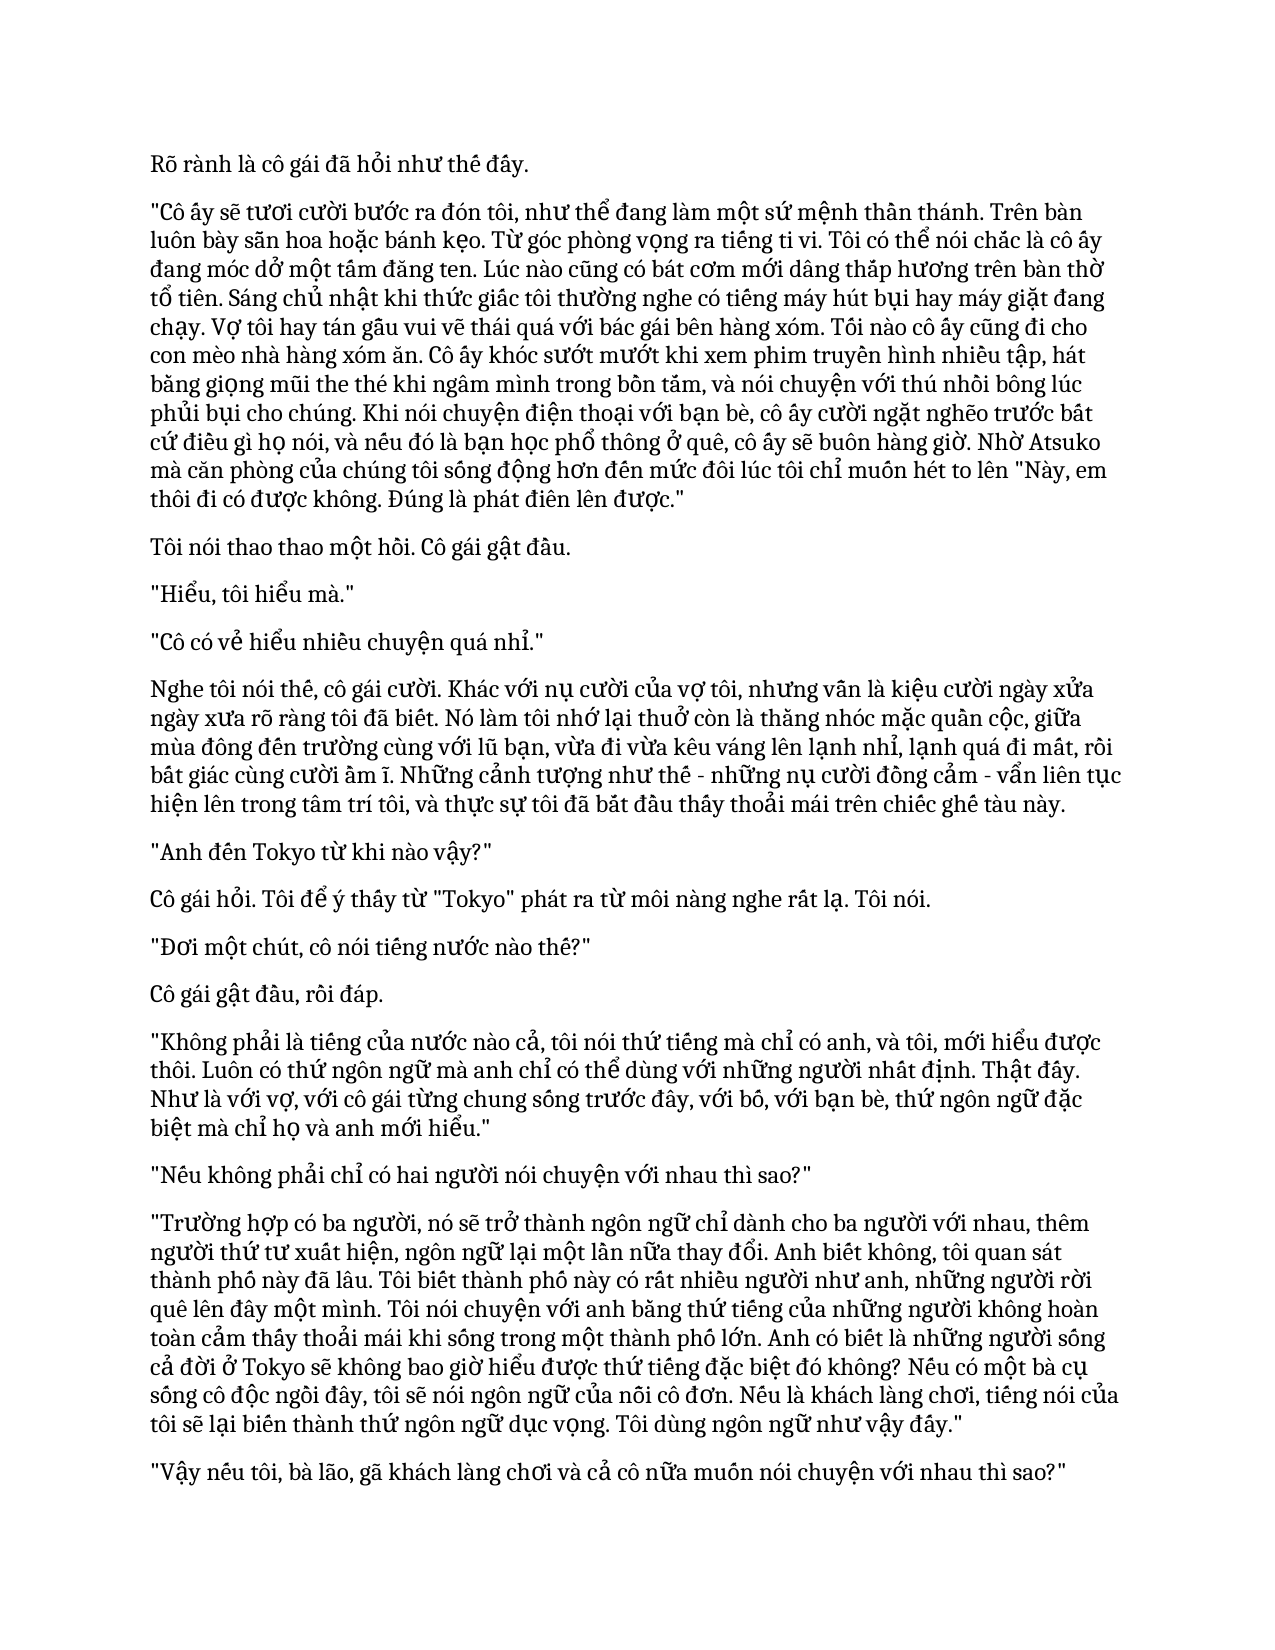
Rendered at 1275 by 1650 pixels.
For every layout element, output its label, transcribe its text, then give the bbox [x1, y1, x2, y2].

text "Hiểu, tôi hiểu mà." [150, 580, 1125, 609]
text Tôi nói thao thao một hồi. Cô gái gật đầu. [150, 532, 1125, 561]
text Cô gái gật đầu, rồi đáp. [150, 980, 1125, 1009]
text "Nếu không phải chỉ có hai người nói chuyện với nhau thì sao?" [150, 1161, 1125, 1190]
text Nghe tôi nói thế, cô gái cười. Khác với nụ cười của vợ tôi, nhưng vẫn là kiệu cười ngày xửa ngày xưa rõ ràng tôi đã biết. Nó làm tôi nhớ lại thuở còn là thằng nhóc mặc quần cộc, giữa mùa đông đến trường cùng với lũ bạn, vừa đi vừa kêu váng lên lạnh nhỉ, lạnh quá đi mất, rồi bất giác cùng cười ầm ĩ. Những cảnh tượng như thế - những nụ cười đồng cảm - vẩn liên tục hiện lên trong tâm trí tôi, và thực sự tôi đã bắt đầu thấy thoải mái trên chiếc ghế tàu này. [150, 675, 1125, 819]
text "Không phải là tiếng của nước nào cả, tôi nói thứ tiếng mà chỉ có anh, và tôi, mới hiểu được thôi. Luôn có thứ ngôn ngữ mà anh chỉ có thể dùng với những người nhất định. Thật đấy. Như là với vợ, với cô gái từng chung sống trước đây, với bố, với bạn bè, thứ ngôn ngữ đặc biệt mà chỉ họ và anh mới hiểu." [150, 1027, 1125, 1142]
text "Trường hợp có ba người, nó sẽ trở thành ngôn ngữ chỉ dành cho ba người với nhau, thêm người thứ tư xuất hiện, ngôn ngữ lại một lần nữa thay đổi. Anh biết không, tôi quan sát thành phố này đã lâu. Tôi biết thành phố này có rất nhiều người như anh, những người rời quê lên đây một mình. Tôi nói chuyện với anh bằng thứ tiếng của những người không hoàn toàn cảm thấy thoải mái khi sống trong một thành phố lớn. Anh có biết là những người sống cả đời ở Tokyo sẽ không bao giờ hiểu được thứ tiếng đặc biệt đó không? Nếu có một bà cụ sống cô độc ngồi đây, tôi sẽ nói ngôn ngữ của nỗi cô đơn. Nếu là khách làng chơi, tiếng nói của tôi sẽ lại biến thành thứ ngôn ngữ dục vọng. Tôi dùng ngôn ngữ như vậy đấy." [150, 1209, 1125, 1439]
text "Cô ấy sẽ tươi cười bước ra đón tôi, như thể đang làm một sứ mệnh thần thánh. Trên bàn luôn bày sẵn hoa hoặc bánh kẹo. Từ góc phòng vọng ra tiếng ti vi. Tôi có thể nói chắc là cô ấy đang móc dở một tấm đăng ten. Lúc nào cũng có bát cơm mới dâng thắp hương trên bàn thờ tổ tiên. Sáng chủ nhật khi thức giấc tôi thường nghe có tiếng máy hút bụi hay máy giặt đang chạy. Vợ tôi hay tán gẫu vui vẽ thái quá với bác gái bên hàng xóm. Tối nào cô ấy cũng đi cho con mèo nhà hàng xóm ăn. Cô ấy khóc sướt mướt khi xem phim truyền hình nhiều tập, hát bằng giọng mũi the thé khi ngâm mình trong bồn tắm, và nói chuyện với thú nhồi bông lúc phủi bụi cho chúng. Khi nói chuyện điện thoại với bạn bè, cô ấy cười ngặt nghẽo trước bất cứ điều gì họ nói, và nếu đó là bạn học phổ thông ở quê, cô ấy sẽ buôn hàng giờ. Nhờ Atsuko mà căn phòng của chúng tôi sống động hơn đến mức đôi lúc tôi chỉ muốn hét to lên "Này, em thôi đi có được không. Đúng là phát điên lên được." [150, 197, 1125, 514]
text "Cô có vẻ hiểu nhiều chuyện quá nhỉ." [150, 627, 1125, 656]
text Cô gái hỏi. Tôi để ý thấy từ "Tokyo" phát ra từ môi nàng nghe rất lạ. Tôi nói. [150, 885, 1125, 914]
text Rõ rành là cô gái đã hỏi như thế đấy. [150, 150, 1125, 179]
text "Vậy nếu tôi, bà lão, gã khách làng chơi và cả cô nữa muốn nói chuyện với nhau thì sao?" [150, 1457, 1125, 1486]
text "Đơi một chút, cô nói tiếng nước nào thế?" [150, 932, 1125, 961]
text "Anh đến Tokyo từ khi nào vậy?" [150, 837, 1125, 866]
